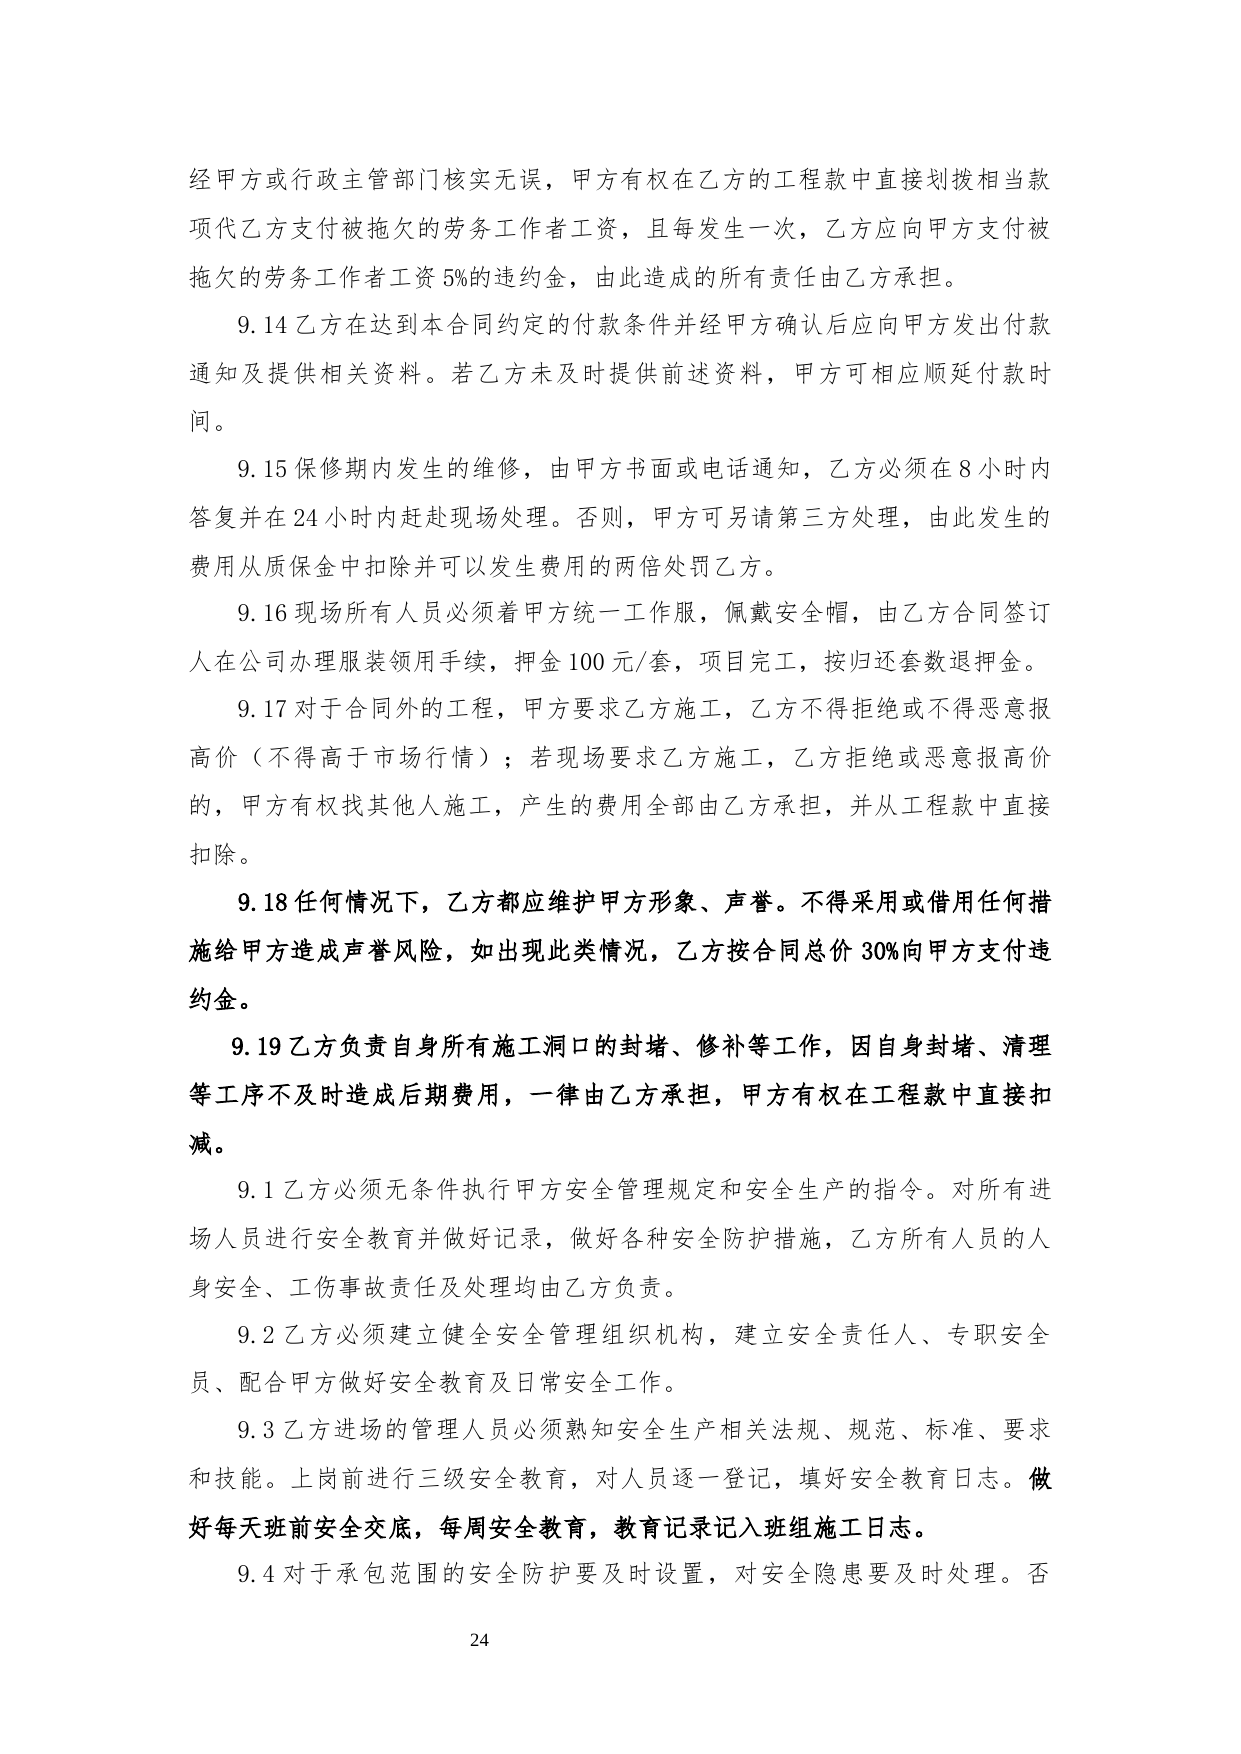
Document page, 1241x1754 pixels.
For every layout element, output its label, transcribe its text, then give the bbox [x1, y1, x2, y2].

text 9.15保修期内发生的维修，由甲方书面或电话通知，乙方必须在8小时内答复并在24小时内赶赴现场处理。否则，甲方可另请第三方处理，由此发生的费用从质保金中扣除并可以发生费用的两倍处罚乙方。 [187, 451, 1053, 581]
text 9.3乙方进场的管理人员必须熟知安全生产相关法规、规范、标准、要求和技能。上岗前进行三级安全教育，对人员逐一登记，填好安全教育日志。做好每天班前安全交底，每周安全教育，教育记录记入班组施工日志。 [187, 1412, 1053, 1542]
text 9.19乙方负责自身所有施工洞口的封堵、修补等工作，因自身封堵、清理等工序不及时造成后期费用，一律由乙方承担，甲方有权在工程款中直接扣减。 [187, 1028, 1053, 1158]
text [187, 1556, 1053, 1588]
text 9.17对于合同外的工程，甲方要求乙方施工，乙方不得拒绝或不得恶意报高价（不得高于市场行情）；若现场要求乙方施工，乙方拒绝或恶意报高价的，甲方有权找其他人施工，产生的费用全部由乙方承担，并从工程款中直接扣除。 [187, 690, 1053, 869]
text 9.16现场所有人员必须着甲方统一工作服，佩戴安全帽，由乙方合同签订人在公司办理服装领用手续，押金100元/套，项目完工，按归还套数退押金。 [187, 595, 1053, 676]
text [187, 162, 1053, 292]
text 9.18任何情况下，乙方都应维护甲方形象、声誉。不得采用或借用任何措施给甲方造成声誉风险，如出现此类情况，乙方按合同总价30%向甲方支付违约金。 [187, 883, 1053, 1013]
text 9.14乙方在达到本合同约定的付款条件并经甲方确认后应向甲方发出付款通知及提供相关资料。若乙方未及时提供前述资料，甲方可相应顺延付款时间。 [187, 306, 1053, 436]
text 9.2乙方必须建立健全安全管理组织机构，建立安全责任人、专职安全员、配合甲方做好安全教育及日常安全工作。 [187, 1316, 1053, 1397]
text 9.1乙方必须无条件执行甲方安全管理规定和安全生产的指令。对所有进场人员进行安全教育并做好记录，做好各种安全防护措施，乙方所有人员的人身安全、工伤事故责任及处理均由乙方负责。 [187, 1172, 1053, 1302]
